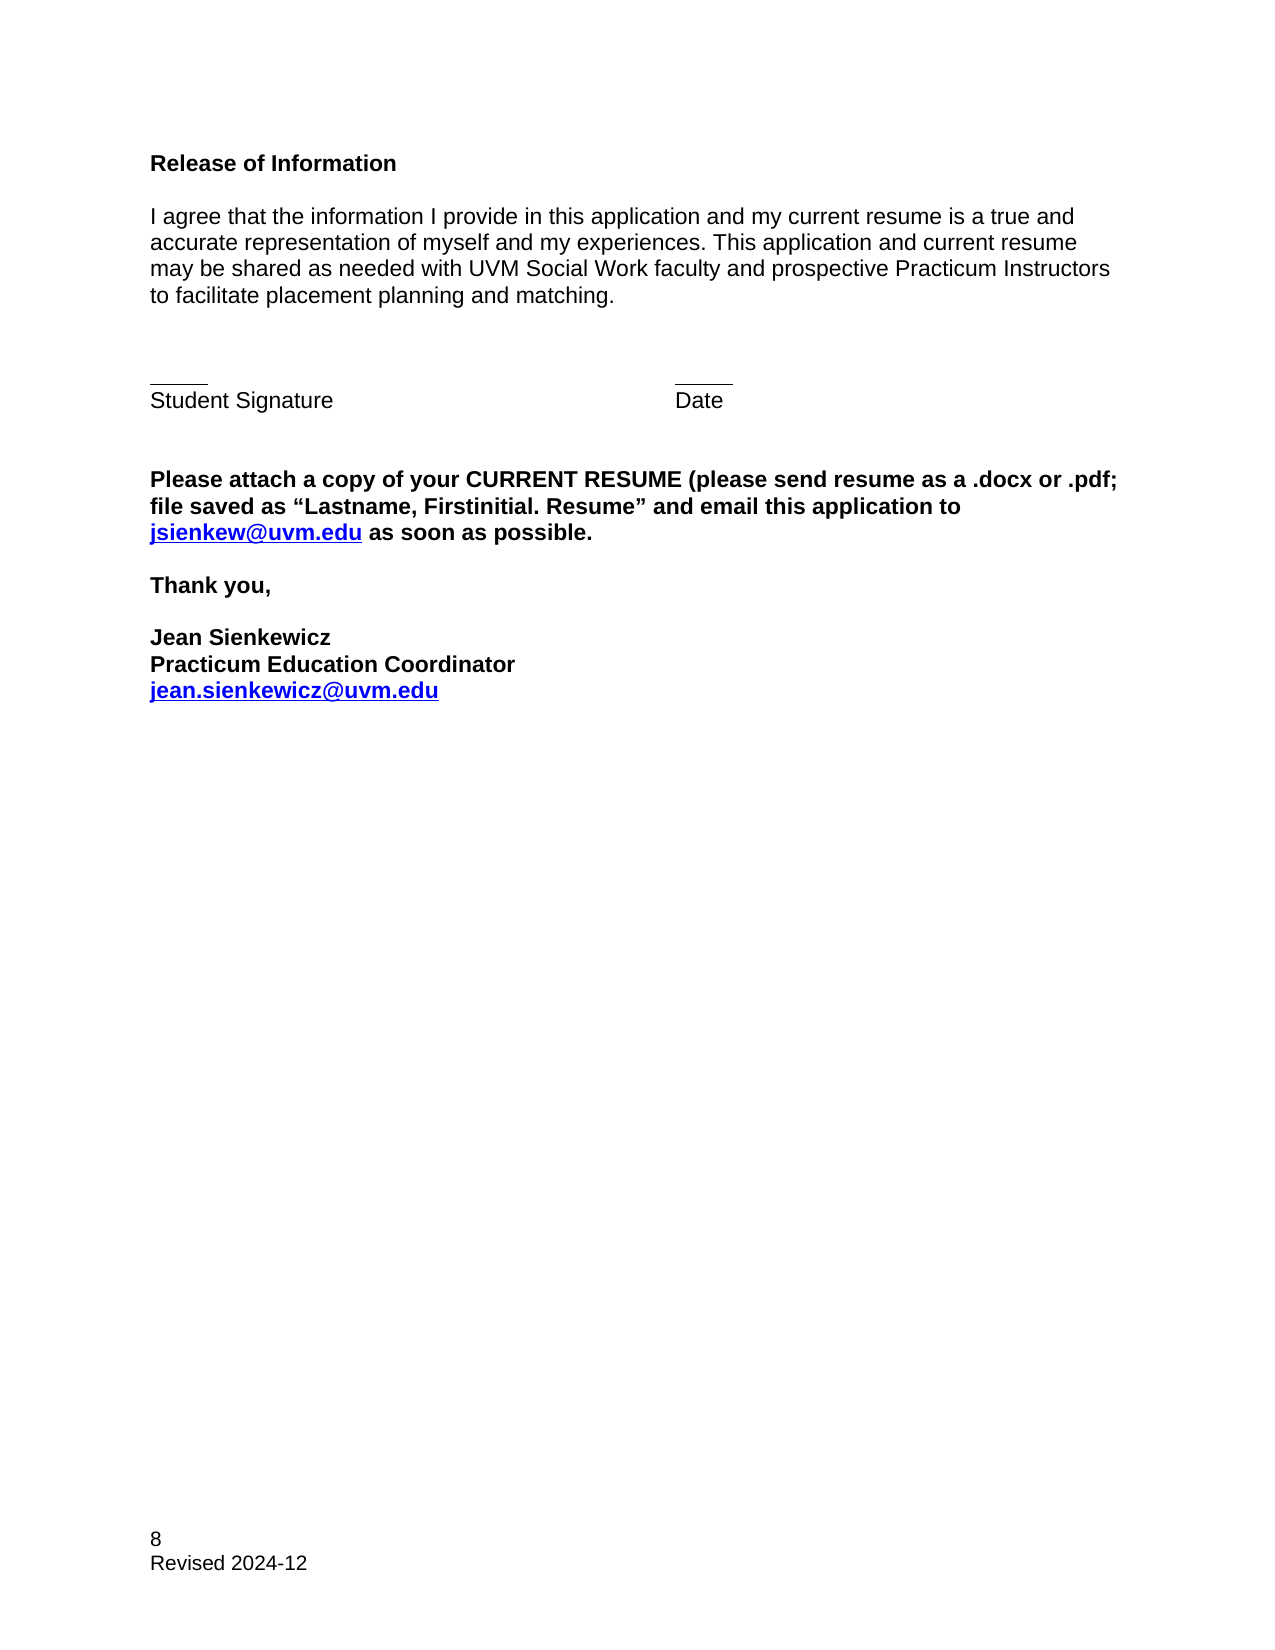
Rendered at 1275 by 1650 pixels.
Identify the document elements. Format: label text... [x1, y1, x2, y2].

text Release of Information [150, 150, 1125, 176]
text Practicum Education Coordinator [150, 651, 1125, 677]
text Date [675, 387, 1125, 413]
text Thank you, [150, 572, 1125, 598]
text Student Signature [150, 387, 600, 413]
text jean.sienkewicz@uvm.edu [150, 677, 1125, 703]
text I agree that the information I provide in this application and my current resume is a true and accurate representation of myself and my experiences. This application and current resume may be shared as needed with UVM Social Work faculty and prospective Practicum Instructors to facilitate placement planning and matching. [150, 203, 1125, 308]
text Please attach a copy of your CURRENT RESUME (please send resume as a .docx or .pdf; file saved as “Lastname, Firstinitial. Resume” and email this application to jsienkew@uvm.edu as soon as possible. [150, 466, 1125, 545]
text Jean Sienkewicz [150, 624, 1125, 651]
